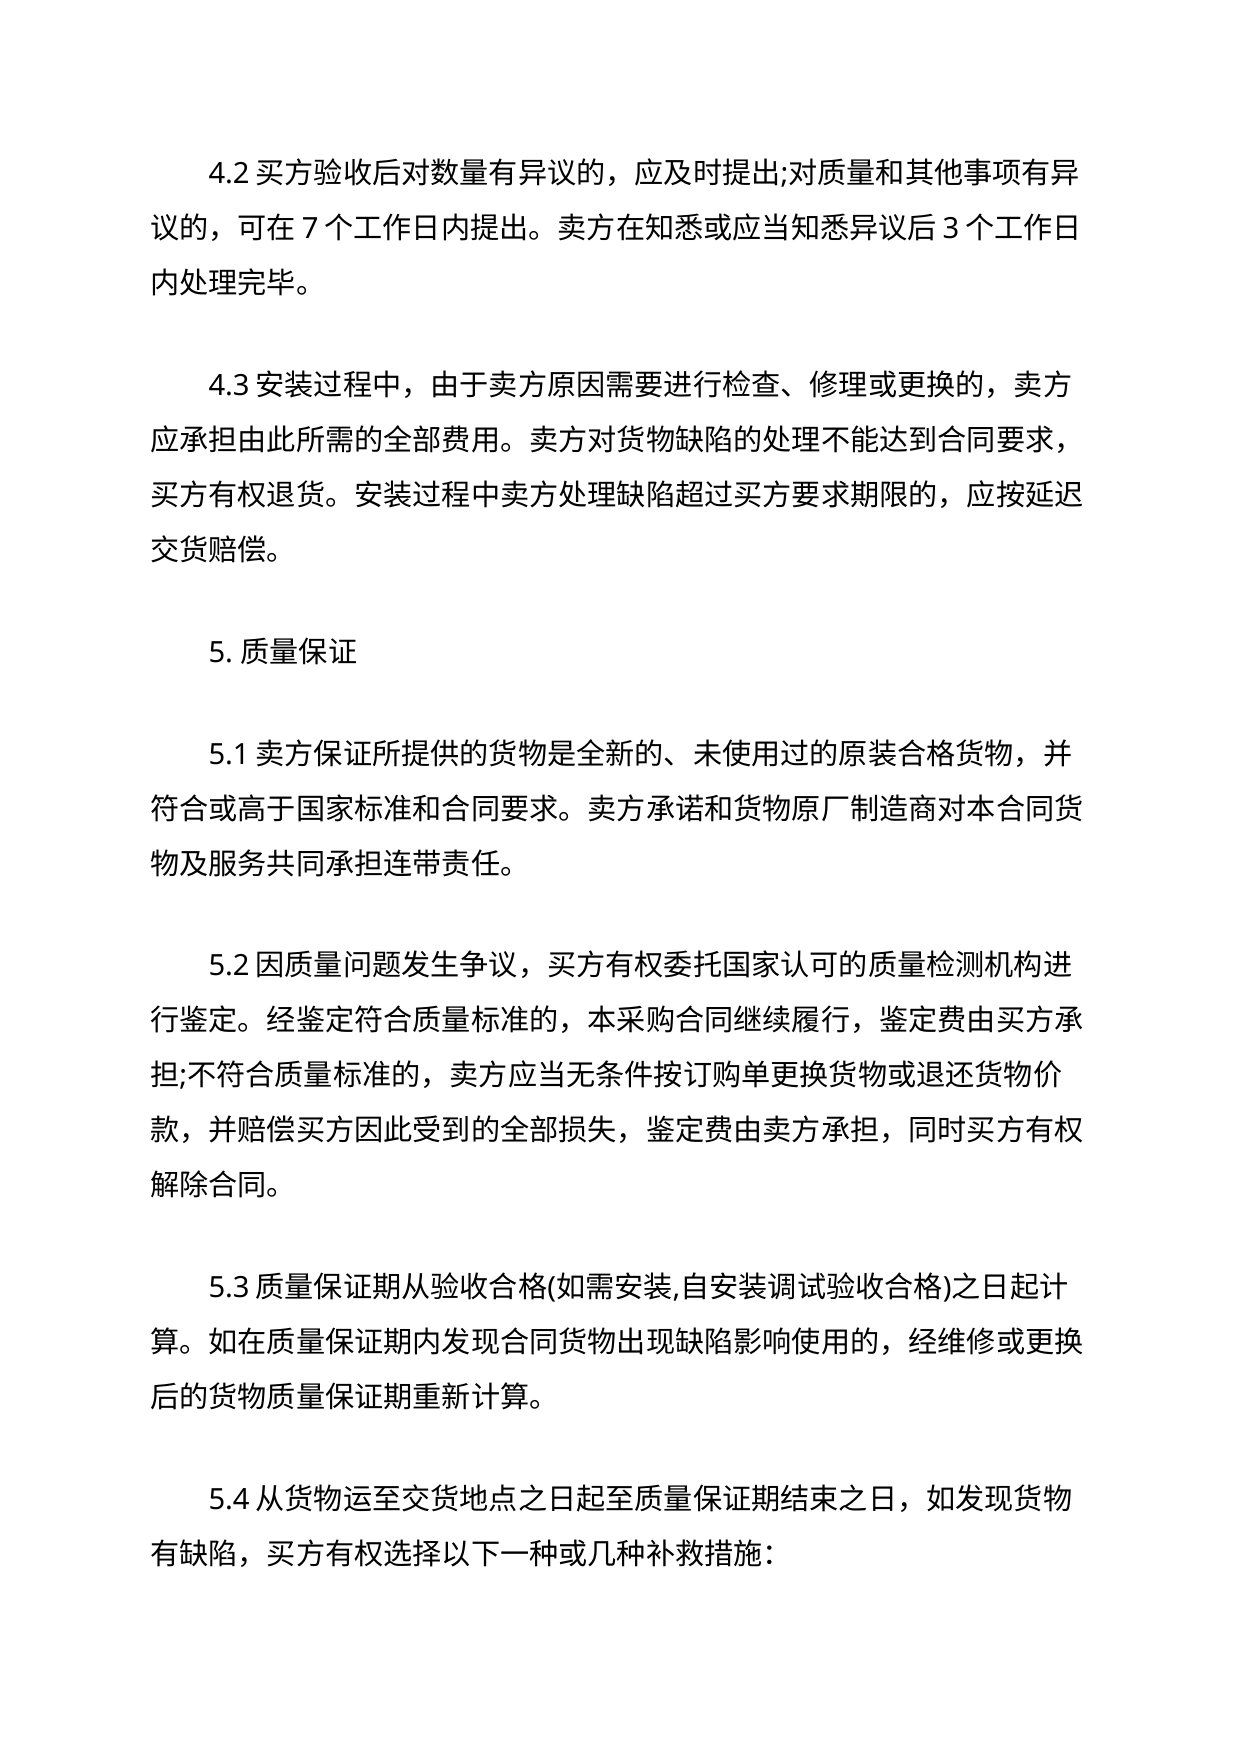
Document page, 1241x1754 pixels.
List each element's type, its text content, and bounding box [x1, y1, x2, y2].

text 5.1卖方保证所提供的货物是全新的、未使用过的原装合格货物，并符合或高于国家标准和合同要求。卖方承诺和货物原厂制造商对本合同货物及服务共同承担连带责任。 [150, 730, 1090, 882]
text 5.3质量保证期从验收合格(如需安装,自安装调试验收合格)之日起计算。如在质量保证期内发现合同货物出现缺陷影响使用的，经维修或更换后的货物质量保证期重新计算。 [150, 1263, 1090, 1416]
text 5.4从货物运至交货地点之日起至质量保证期结束之日，如发现货物有缺陷，买方有权选择以下一种或几种补救措施： [150, 1475, 1090, 1572]
text 5. 质量保证 [150, 628, 1090, 671]
text 4.2买方验收后对数量有异议的，应及时提出;对质量和其他事项有异议的，可在7个工作日内提出。卖方在知悉或应当知悉异议后3个工作日内处理完毕。 [150, 150, 1090, 302]
text 4.3安装过程中，由于卖方原因需要进行检查、修理或更换的，卖方应承担由此所需的全部费用。卖方对货物缺陷的处理不能达到合同要求，买方有权退货。安装过程中卖方处理缺陷超过买方要求期限的，应按延迟交货赔偿。 [150, 362, 1090, 569]
text 5.2因质量问题发生争议，买方有权委托国家认可的质量检测机构进行鉴定。经鉴定符合质量标准的，本采购合同继续履行，鉴定费由买方承担;不符合质量标准的，卖方应当无条件按订购单更换货物或退还货物价款，并赔偿买方因此受到的全部损失，鉴定费由卖方承担，同时买方有权解除合同。 [150, 942, 1090, 1204]
